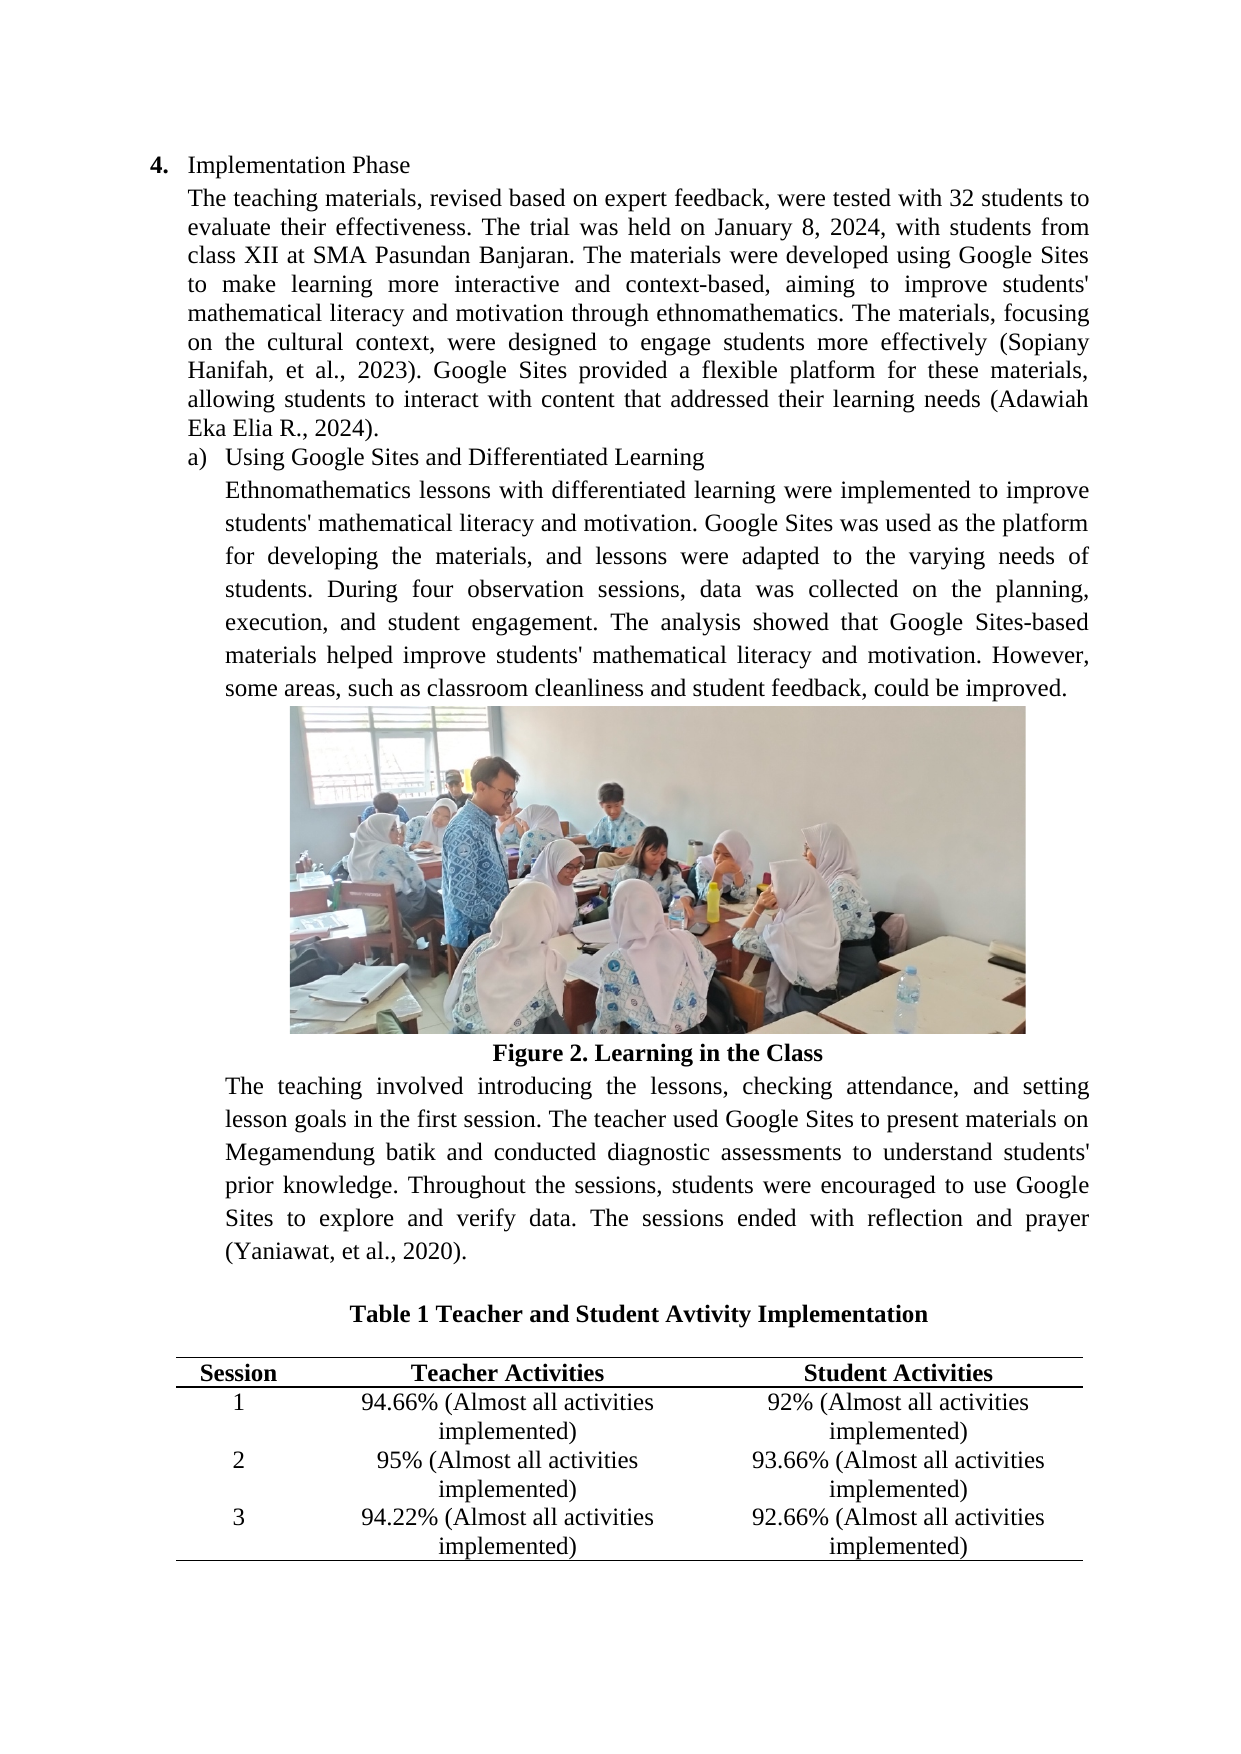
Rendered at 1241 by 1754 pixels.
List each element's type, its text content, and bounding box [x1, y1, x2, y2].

picture [289, 706, 1026, 1034]
table_cell 2 [176, 1445, 301, 1502]
list Using Google Sites and Differentiated Learning [187, 442, 1090, 471]
table_cell 93.66% (Almost all activities implemented) [714, 1445, 1082, 1502]
text The teaching materials, revised based on expert feedback, were tested with 32 students to evaluate their effectiveness. The trial was held on January 8, 2024, with students from class XII at SMA Pasundan Banjaran. The materials were developed using Google Sites to make learning more interactive and context-based, aiming to improve students' mathematical literacy and motivation through ethnomathematics. The materials, focusing on the cultural context, were designed to engage students more effectively (Sopiany Hanifah, et al., 2023). Google Sites provided a flexible platform for these materials, allowing students to interact with content that addressed their learning needs (Adawiah Eka Elia R., 2024). [187, 183, 1090, 442]
table_cell 95% (Almost all activities implemented) [301, 1445, 714, 1502]
table_cell 92% (Almost all activities implemented) [714, 1388, 1082, 1445]
text Figure 2. Learning in the Class [225, 1038, 1090, 1067]
text The teaching involved introducing the lessons, checking attendance, and setting lesson goals in the first session. The teacher used Google Sites to present materials on Megamendung batik and conducted diagnostic assessments to understand students' prior knowledge. Throughout the sessions, students were encouraged to use Google Sites to explore and verify data. The sessions ended with reflection and prayer (Yaniawat, et al., 2020). [225, 1071, 1090, 1265]
table_header Student Activities [714, 1358, 1082, 1386]
table_cell 92.66% (Almost all activities implemented) [714, 1503, 1082, 1560]
table_cell 94.66% (Almost all activities implemented) [301, 1388, 714, 1445]
table_header Session [176, 1358, 301, 1386]
list Implementation Phase [150, 150, 1090, 179]
text Table 1 Teacher and Student Avtivity Implementation [187, 1299, 1090, 1327]
table_cell 1 [176, 1388, 301, 1445]
table_header Teacher Activities [301, 1358, 714, 1386]
table_cell 94.22% (Almost all activities implemented) [301, 1503, 714, 1560]
table_cell 3 [176, 1503, 301, 1560]
text Ethnomathematics lessons with differentiated learning were implemented to improve students' mathematical literacy and motivation. Google Sites was used as the platform for developing the materials, and lessons were adapted to the varying needs of students. During four observation sessions, data was collected on the planning, execution, and student engagement. The analysis showed that Google Sites-based materials helped improve students' mathematical literacy and motivation. However, some areas, such as classroom cleanliness and student feedback, could be improved. [225, 475, 1090, 702]
